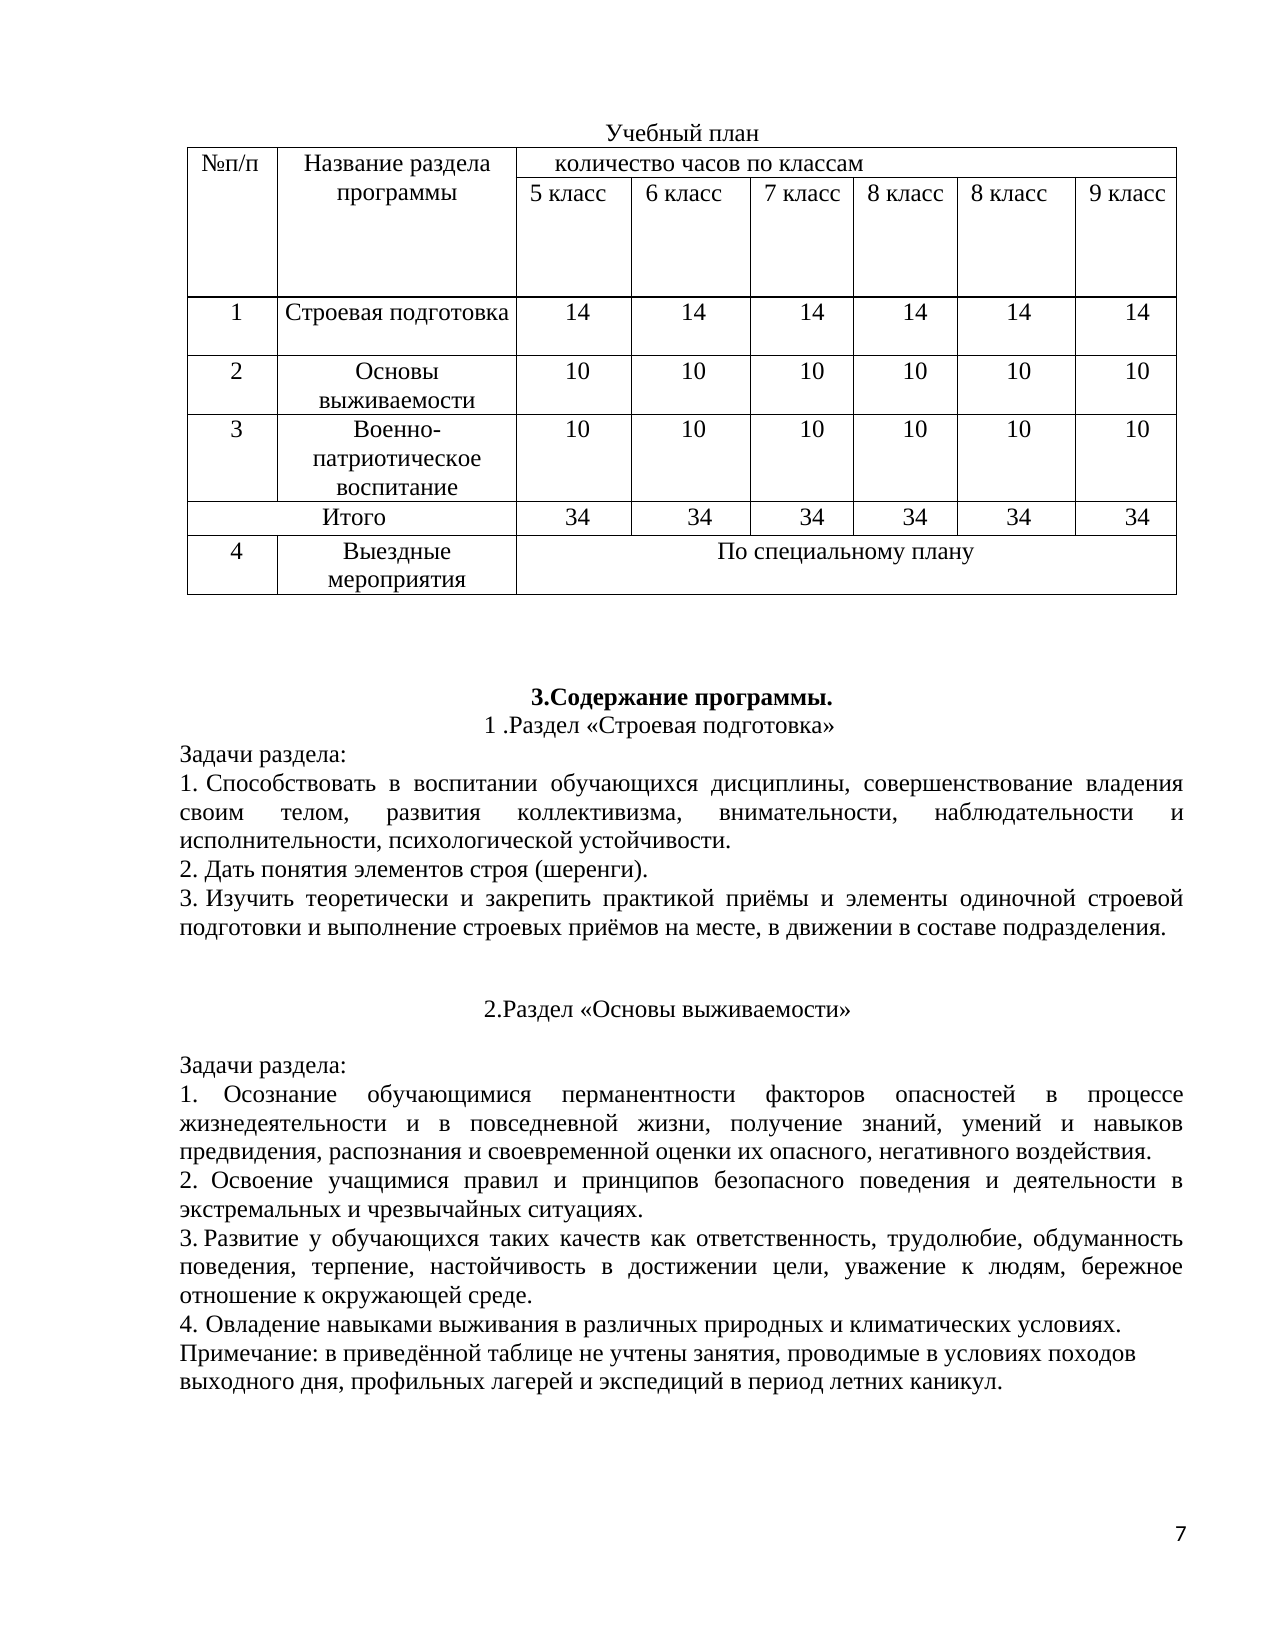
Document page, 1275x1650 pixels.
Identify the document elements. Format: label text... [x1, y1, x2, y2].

table_header количество часов по классам [517, 148, 1176, 177]
table_cell 14 [854, 298, 957, 355]
table_cell 34 [751, 502, 853, 535]
list Осознание обучающимися перманентности факторов опасностей в процессе жизнедеятельности и в повседневной жизни, получение знаний, умений и навыков предвидения, распознания и своевременной оценки их опасного, негативного воздействия. [179, 1079, 1184, 1165]
table_cell 3 [188, 415, 277, 501]
table_cell 10 [517, 356, 631, 413]
list Изучить теоретически и закрепить практикой приёмы и элементы одиночной строевой подготовки и выполнение строевых приёмов на месте, в движении в составе подразделения. [179, 883, 1184, 940]
list Способствовать в воспитании обучающихся дисциплины, совершенствование владения своим телом, развития коллективизма, внимательности, наблюдательности и исполнительности, психологической устойчивости. [179, 768, 1184, 854]
table_cell 10 [751, 415, 853, 501]
table_cell 1 [188, 298, 277, 355]
list Освоение учащимися правил и принципов безопасного поведения и деятельности в экстремальных и чрезвычайных ситуациях. [179, 1165, 1184, 1223]
table_cell 10 [854, 415, 957, 501]
text 3.Содержание программы. [177, 682, 1186, 710]
table_cell 34 [854, 502, 957, 535]
table_cell 7 класс [751, 178, 853, 296]
text Задачи раздела: [179, 739, 1186, 768]
table_cell 34 [632, 502, 750, 535]
table_cell Выездные мероприятия [278, 536, 516, 594]
table_cell 8 класс [854, 178, 957, 296]
table_cell Строевая подготовка [278, 298, 516, 355]
table_cell 10 [751, 356, 853, 413]
table_header Название раздела программы [278, 148, 516, 296]
table_cell 5 класс [517, 178, 631, 296]
table_cell 34 [1076, 502, 1176, 535]
table_cell 9 класс [1076, 178, 1176, 296]
table_cell 10 [958, 356, 1075, 413]
table_cell 10 [854, 356, 957, 413]
list Дать понятия элементов строя (шеренги). [179, 854, 1186, 883]
table_cell 10 [632, 356, 750, 413]
table_cell 34 [958, 502, 1075, 535]
table_cell Основы выживаемости [278, 356, 516, 413]
table_cell По специальному плану [517, 536, 1176, 594]
table_cell Военно- патриотическое воспитание [278, 415, 516, 501]
table_cell 34 [517, 502, 631, 535]
table_cell 4 [188, 536, 277, 594]
list Развитие у обучающихся таких качеств как ответственность, трудолюбие, обдуманность поведения, терпение, настойчивость в достижении цели, уважение к людям, бережное отношение к окружающей среде. [179, 1223, 1184, 1309]
table_cell 14 [958, 298, 1075, 355]
text Задачи раздела: [179, 1050, 1186, 1079]
list Овладение навыками выживания в различных природных и климатических условиях. Примечание: в приведённой таблице не учтены занятия, проводимые в условиях походов выходного дня, профильных лагерей и экспедиций в период летних каникул. [179, 1309, 1184, 1395]
table_cell 14 [632, 298, 750, 355]
table_cell 14 [517, 298, 631, 355]
table_cell 10 [958, 415, 1075, 501]
text 2.Раздел «Основы выживаемости» [483, 994, 1186, 1023]
table_cell 10 [517, 415, 631, 501]
table_cell 14 [751, 298, 853, 355]
table_cell 8 класс [958, 178, 1075, 296]
table_cell 10 [632, 415, 750, 501]
table_cell 2 [188, 356, 277, 413]
table_cell 10 [1076, 356, 1176, 413]
table_cell 10 [1076, 415, 1176, 501]
text 1 .Раздел «Строевая подготовка» [483, 710, 1186, 739]
table_cell Итого [188, 502, 516, 535]
table_header №п/п [188, 148, 277, 296]
text Учебный план [177, 118, 1186, 147]
table_cell 14 [1076, 298, 1176, 355]
table_cell 6 класс [632, 178, 750, 296]
